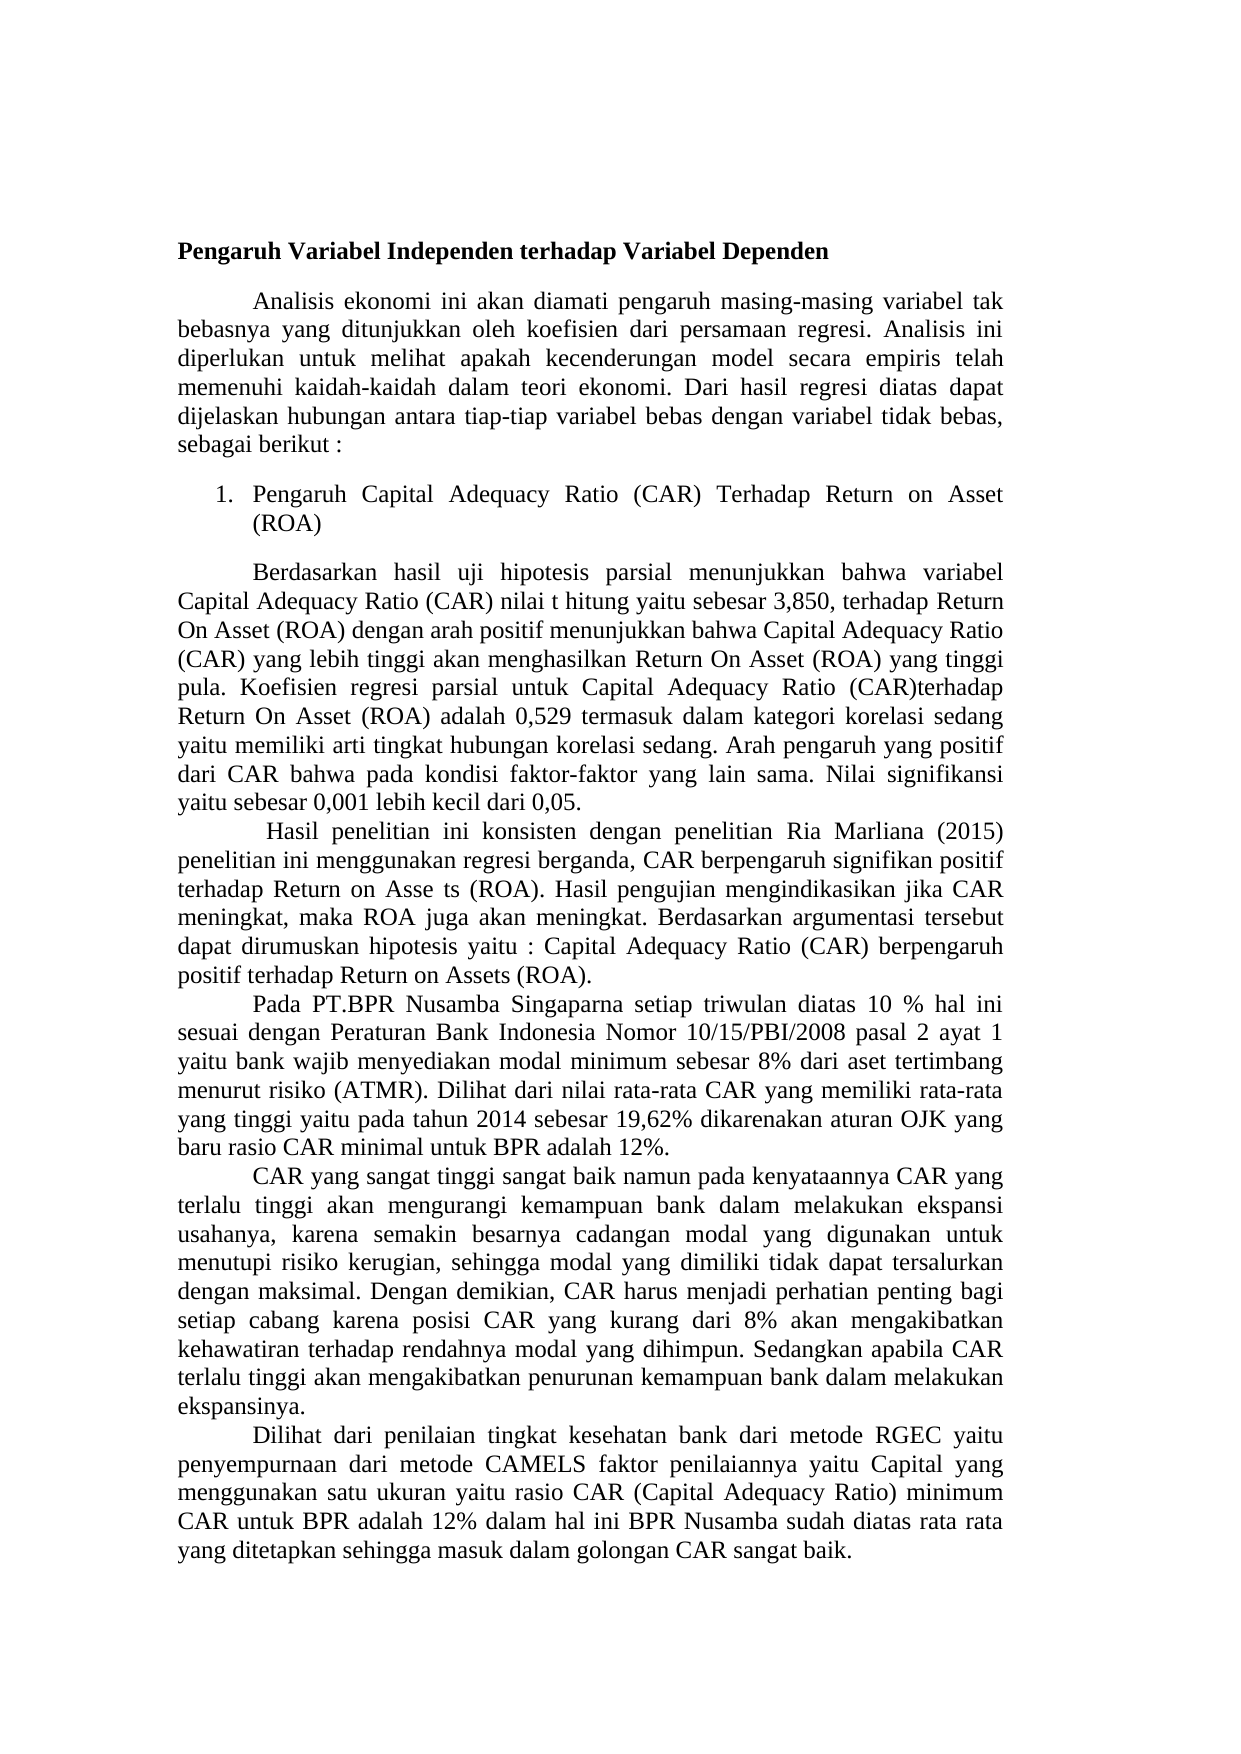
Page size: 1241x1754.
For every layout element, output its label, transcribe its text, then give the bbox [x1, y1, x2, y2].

text Dilihat dari penilaian tingkat kesehatan bank dari metode RGEC yaitu penyempurnaan dari metode CAMELS faktor penilaiannya yaitu Capital yang menggunakan satu ukuran yaitu rasio CAR (Capital Adequacy Ratio) minimum CAR untuk BPR adalah 12% dalam hal ini BPR Nusamba sudah diatas rata rata yang ditetapkan sehingga masuk dalam golongan CAR sangat baik. [177, 1420, 1004, 1564]
text Pengaruh Variabel Independen terhadap Variabel Dependen [177, 236, 1004, 265]
text Pada PT.BPR Nusamba Singaparna setiap triwulan diatas 10 % hal ini sesuai dengan Peraturan Bank Indonesia Nomor 10/15/PBI/2008 pasal 2 ayat 1 yaitu bank wajib menyediakan modal minimum sebesar 8% dari aset tertimbang menurut risiko (ATMR). Dilihat dari nilai rata-rata CAR yang memiliki rata-rata yang tinggi yaitu pada tahun 2014 sebesar 19,62% dikarenakan aturan OJK yang baru rasio CAR minimal untuk BPR adalah 12%. [177, 989, 1004, 1161]
text Berdasarkan hasil uji hipotesis parsial menunjukkan bahwa variabel Capital Adequacy Ratio (CAR) nilai t hitung yaitu sebesar 3,850, terhadap Return On Asset (ROA) dengan arah positif menunjukkan bahwa Capital Adequacy Ratio (CAR) yang lebih tinggi akan menghasilkan Return On Asset (ROA) yang tinggi pula. Koefisien regresi parsial untuk Capital Adequacy Ratio (CAR)terhadap Return On Asset (ROA) adalah 0,529 termasuk dalam kategori korelasi sedang yaitu memiliki arti tingkat hubungan korelasi sedang. Arah pengaruh yang positif dari CAR bahwa pada kondisi faktor-faktor yang lain sama. Nilai signifikansi yaitu sebesar 0,001 lebih kecil dari 0,05. [177, 557, 1004, 816]
list Pengaruh Capital Adequacy Ratio (CAR) Terhadap Return on Asset (ROA) [215, 479, 1004, 537]
text Analisis ekonomi ini akan diamati pengaruh masing-masing variabel tak bebasnya yang ditunjukkan oleh koefisien dari persamaan regresi. Analisis ini diperlukan untuk melihat apakah kecenderungan model secara empiris telah memenuhi kaidah-kaidah dalam teori ekonomi. Dari hasil regresi diatas dapat dijelaskan hubungan antara tiap-tiap variabel bebas dengan variabel tidak bebas, sebagai berikut : [177, 286, 1004, 458]
text Hasil penelitian ini konsisten dengan penelitian Ria Marliana (2015) penelitian ini menggunakan regresi berganda, CAR berpengaruh signifikan positif terhadap Return on Asse ts (ROA). Hasil pengujian mengindikasikan jika CAR meningkat, maka ROA juga akan meningkat. Berdasarkan argumentasi tersebut dapat dirumuskan hipotesis yaitu : Capital Adequacy Ratio (CAR) berpengaruh positif terhadap Return on Assets (ROA). [177, 816, 1004, 989]
text CAR yang sangat tinggi sangat baik namun pada kenyataannya CAR yang terlalu tinggi akan mengurangi kemampuan bank dalam melakukan ekspansi usahanya, karena semakin besarnya cadangan modal yang digunakan untuk menutupi risiko kerugian, sehingga modal yang dimiliki tidak dapat tersalurkan dengan maksimal. Dengan demikian, CAR harus menjadi perhatian penting bagi setiap cabang karena posisi CAR yang kurang dari 8% akan mengakibatkan kehawatiran terhadap rendahnya modal yang dihimpun. Sedangkan apabila CAR terlalu tinggi akan mengakibatkan penurunan kemampuan bank dalam melakukan ekspansinya. [177, 1161, 1004, 1420]
